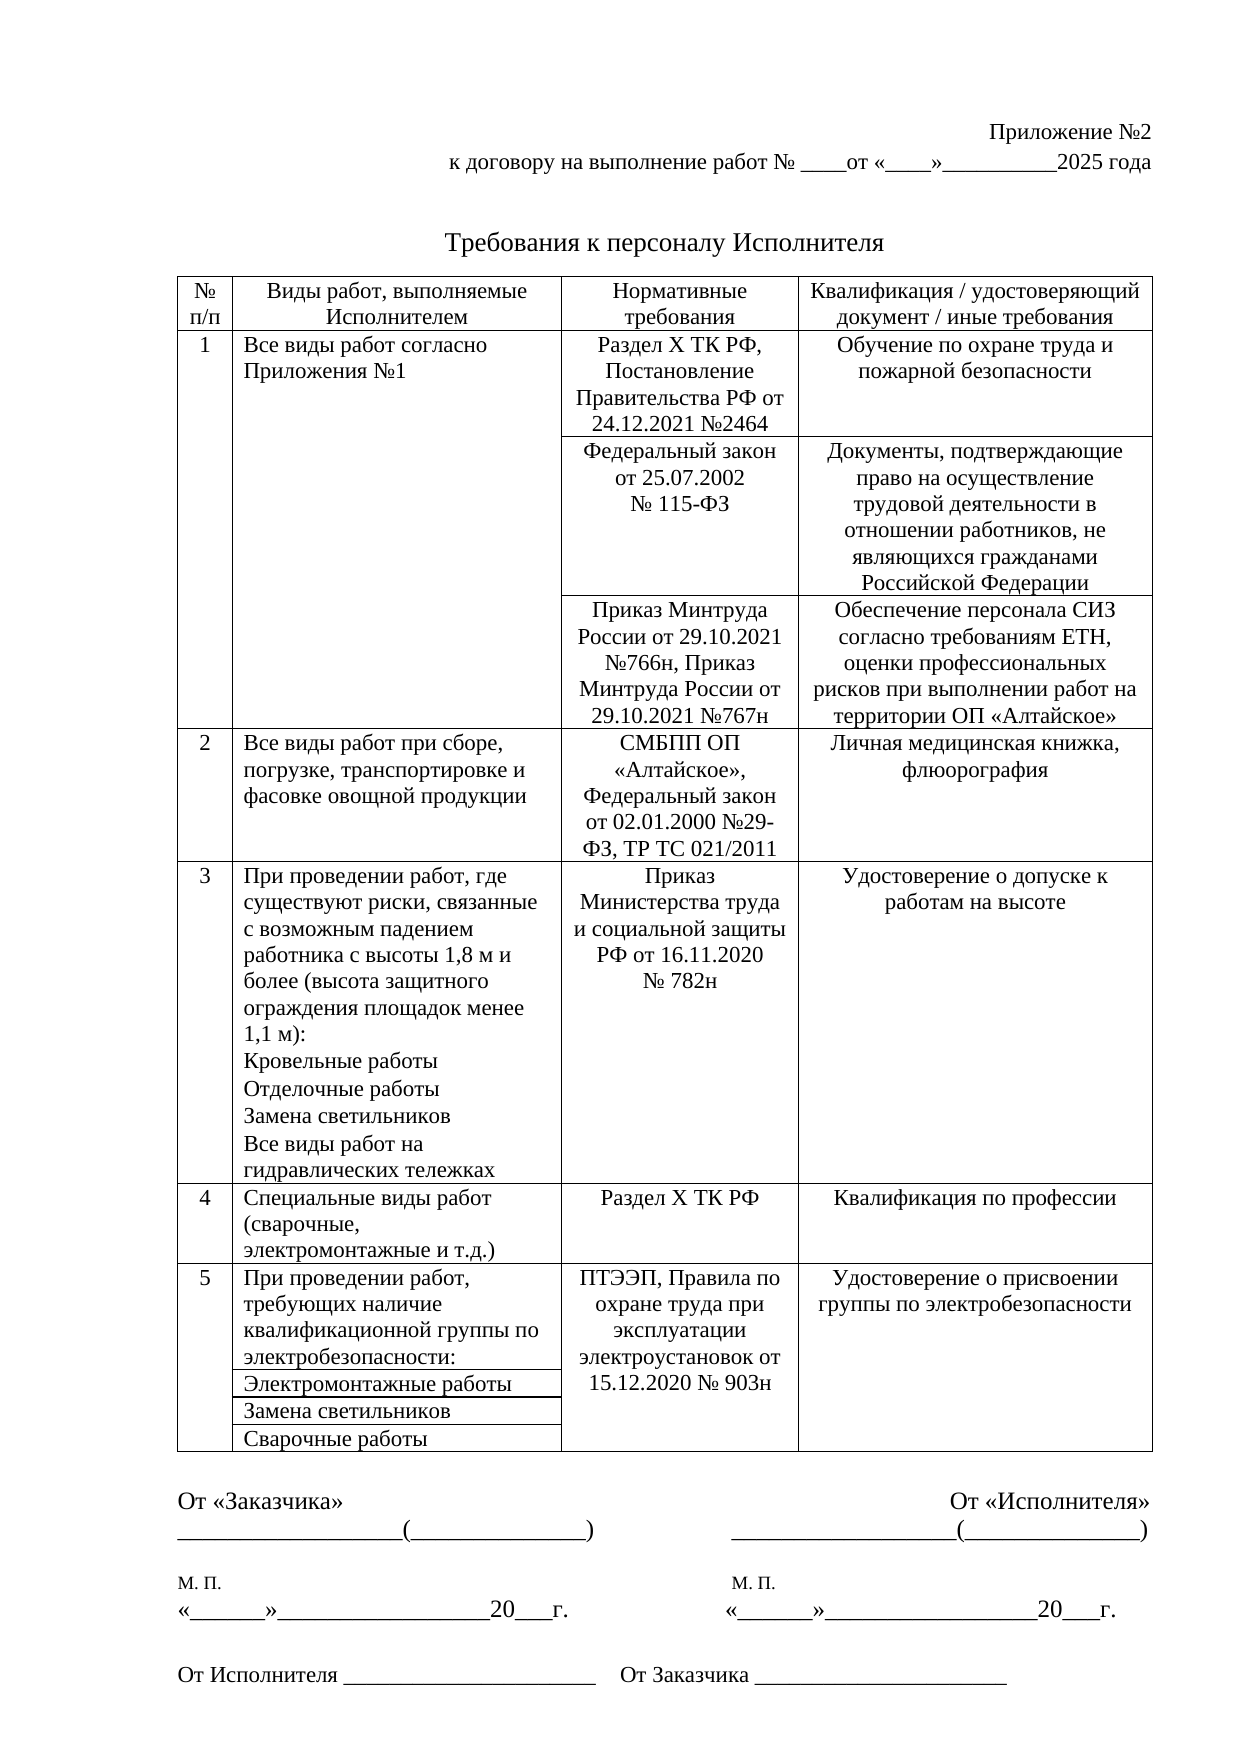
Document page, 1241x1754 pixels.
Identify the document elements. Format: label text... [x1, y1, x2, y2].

table_cell 3 [178, 862, 232, 1182]
table_cell Удостоверение о допуске к работам на высоте [799, 862, 1152, 1182]
text Требования к персоналу Исполнителя [177, 226, 1152, 257]
table_cell СМБПП ОП «Алтайское», Федеральный закон от 02.01.2000 №29-ФЗ, ТР ТС 021/2011 [562, 729, 798, 861]
table_cell Отделочные работы [233, 1075, 561, 1101]
table_cell Специальные виды работ (сварочные, электромонтажные и т.д.) [233, 1184, 561, 1263]
table_cell 2 [178, 729, 232, 861]
text От «Заказчика» От «Исполнителя» [177, 1486, 1152, 1514]
table_cell Замена светильников [233, 1103, 561, 1129]
table_cell Обеспечение персонала СИЗ согласно требованиям ЕТН, оценки профессиональных рисков при выполнении работ на территории ОП «Алтайское» [799, 596, 1152, 728]
text Приложение №2 к договору на выполнение работ № ____от «____»__________2025 года [177, 118, 1152, 176]
table_header Квалификация / удостоверяющий документ / иные требования [799, 277, 1152, 330]
table_cell Приказ Министерства труда и социальной защиты РФ от 16.11.2020 № 782н [562, 862, 798, 1182]
table_header Виды работ, выполняемые Исполнителем [233, 277, 561, 330]
table_cell При проведении работ, требующих наличие квалификационной группы по электробезопасности: [233, 1264, 561, 1369]
table_cell Все виды работ при сборе, погрузке, транспортировке и фасовке овощной продукции [233, 729, 561, 861]
table_cell 5 [178, 1264, 232, 1451]
table_cell Квалификация по профессии [799, 1184, 1152, 1263]
table_cell Все виды работ на гидравлических тележках [233, 1130, 561, 1182]
table_header № п/п [178, 277, 232, 330]
table_cell Все виды работ согласно Приложения №1 [233, 331, 561, 728]
text М. П. М. П. [177, 1572, 1152, 1594]
table_cell Раздел X ТК РФ [562, 1184, 798, 1263]
table_cell Электромонтажные работы [233, 1370, 561, 1396]
table_cell 4 [178, 1184, 232, 1263]
table_cell При проведении работ, где существуют риски, связанные с возможным падением работника с высоты 1,8 м и более (высота защитного ограждения площадок менее 1,1 м): [233, 862, 561, 1047]
text __________________(______________) __________________(______________) [177, 1514, 1152, 1572]
table_cell Удостоверение о присвоении группы по электробезопасности [799, 1264, 1152, 1451]
table_cell Раздел X ТК РФ, Постановление Правительства РФ от 24.12.2021 №2464 [562, 331, 798, 436]
table_cell Обучение по охране труда и пожарной безопасности [799, 331, 1152, 436]
table_cell Замена светильников [233, 1398, 561, 1424]
table_header Нормативные требования [562, 277, 798, 330]
table_cell Личная медицинская книжка, флюорография [799, 729, 1152, 861]
table_cell Кровельные работы [233, 1048, 561, 1074]
table_cell Документы, подтверждающие право на осуществление трудовой деятельности в отношении работников, не являющихся гражданами Российской Федерации [799, 437, 1152, 595]
table_cell ПТЭЭП, Правила по охране труда при эксплуатации электроустановок от 15.12.2020 № 903н [562, 1264, 798, 1451]
table_cell Сварочные работы [233, 1425, 561, 1451]
table_cell Федеральный закон от 25.07.2002 № 115-ФЗ [562, 437, 798, 595]
table_cell 1 [178, 331, 232, 728]
text «______»_________________20___г. «______»_________________20___г. [177, 1594, 1152, 1622]
table_cell Приказ Минтруда России от 29.10.2021 №766н, Приказ Минтруда России от 29.10.2021 №767н [562, 596, 798, 728]
